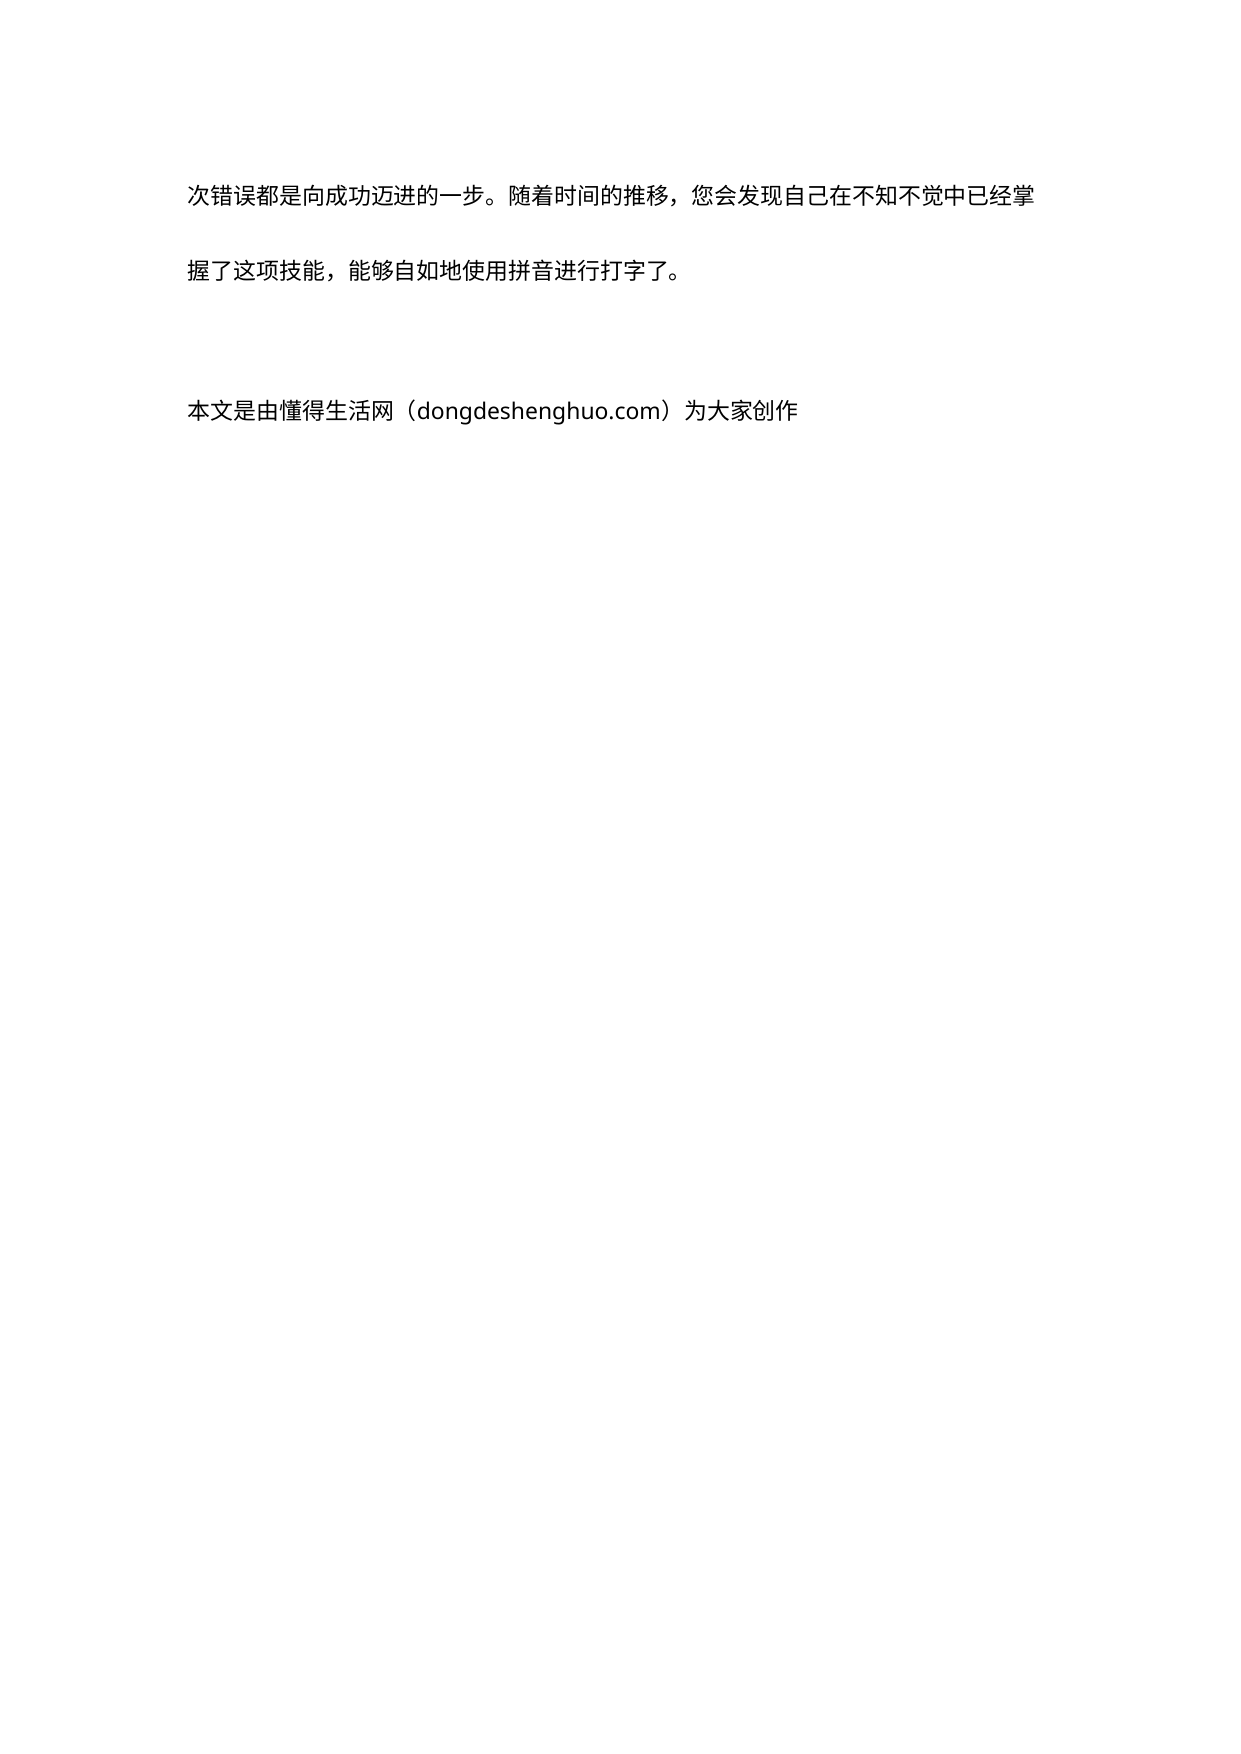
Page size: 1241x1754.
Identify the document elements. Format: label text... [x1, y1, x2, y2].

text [187, 162, 1053, 302]
text 本文是由懂得生活网（dongdeshenghuo.com）为大家创作 [187, 377, 1053, 442]
